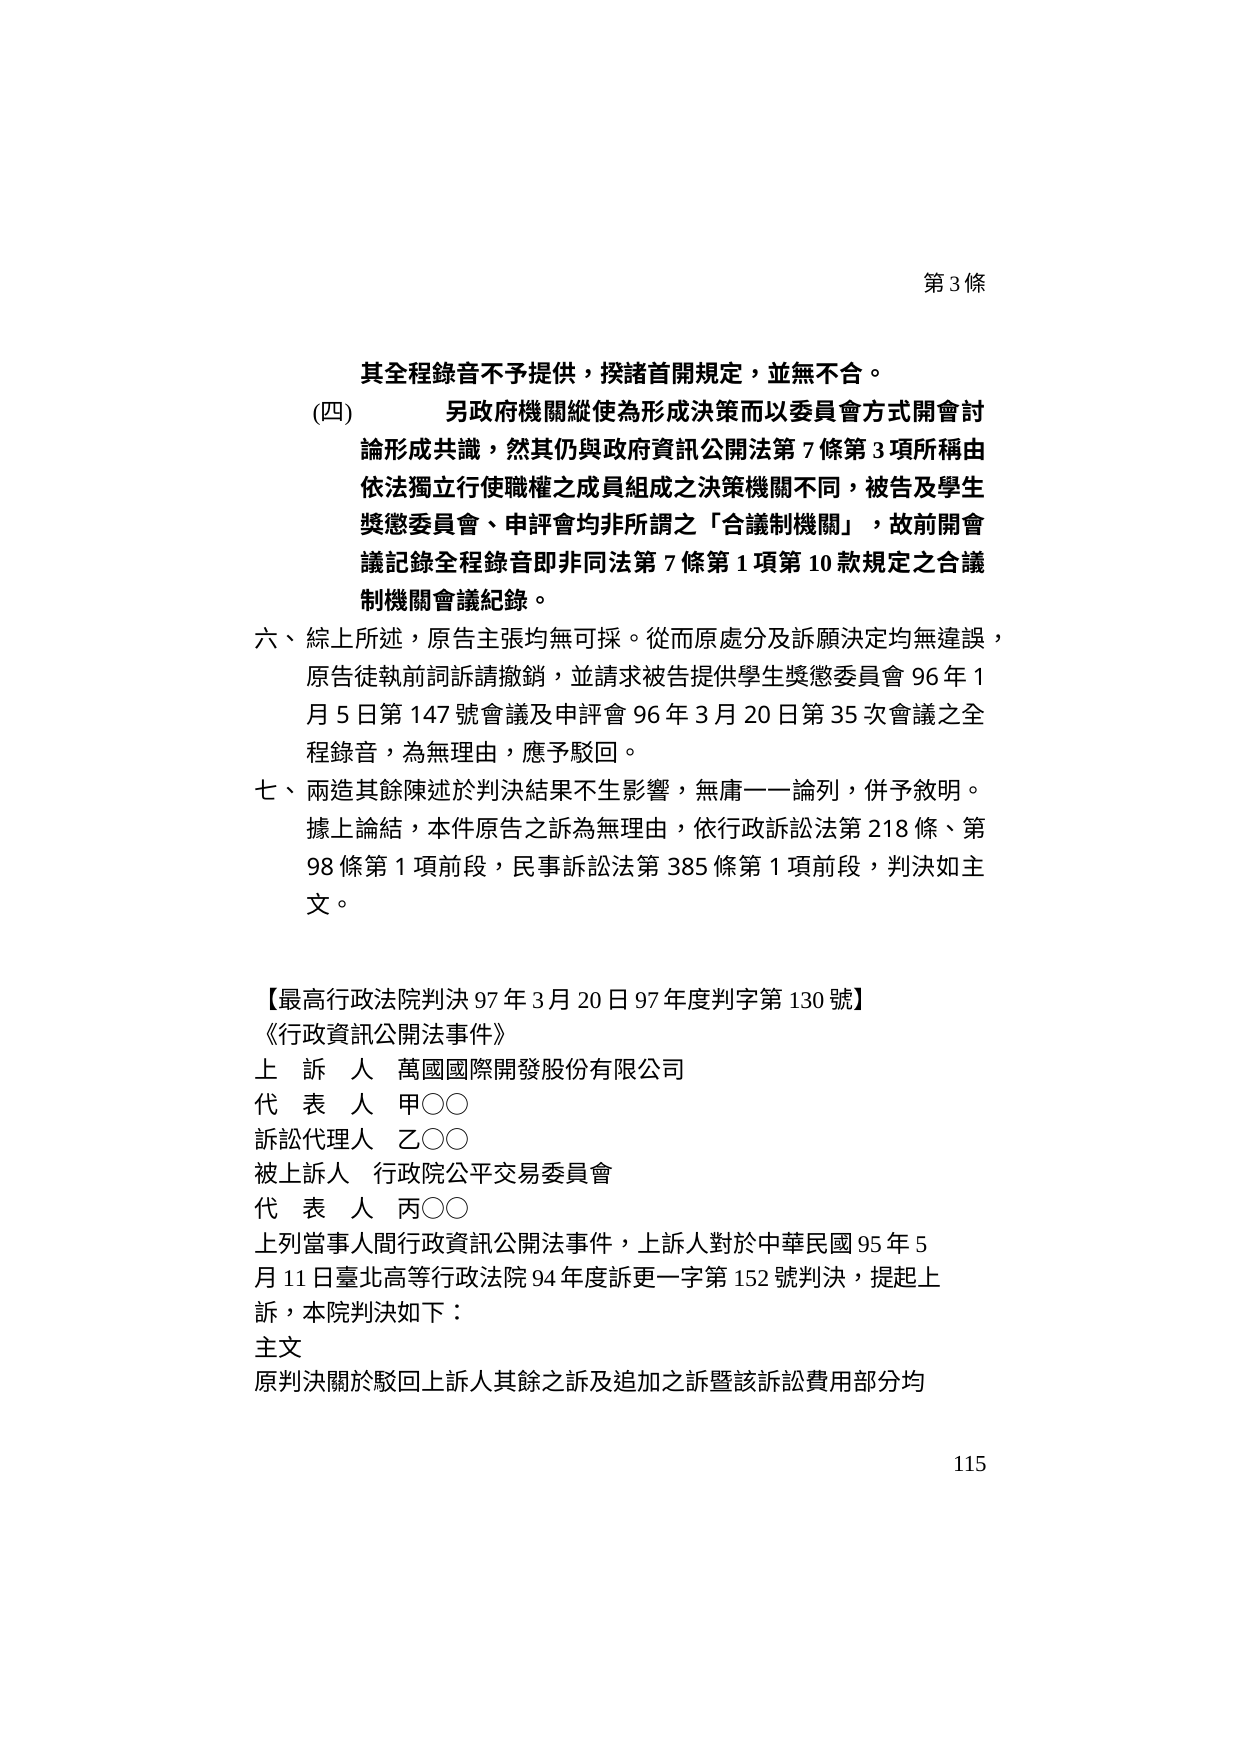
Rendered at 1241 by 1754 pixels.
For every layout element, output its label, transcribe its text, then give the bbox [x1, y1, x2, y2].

text 代 表 人 甲○○ [254, 1086, 986, 1120]
text 代 表 人 丙○○ [254, 1189, 986, 1224]
text 上列當事人間行政資訊公開法事件，上訴人對於中華民國95年5 [254, 1224, 986, 1259]
text 主文 [254, 1328, 986, 1363]
text 【最高行政法院判決97年度判字第130號】 [254, 978, 986, 1016]
text 六、 綜上所述，原告主張均無可採。從而原處分及訴願決定均無違誤，原告徒執前詞訴請撤銷，並請求被告提供學生獎懲委員會第147號會議及申評會96年3月20日第35次會議之全程錄音，為無理由，應予駁回。 [254, 617, 986, 769]
text 七、 兩造其餘陳述於判決結果不生影響，無庸一一論列，併予敘明。據上論結，本件原告之訴為無理由，依行政訴訟法第218條、第98條第1項前段，民事訴訟法第385條第1項前段，判決如主文。 [254, 769, 986, 921]
text 被上訴人 行政院公平交易委員會 [254, 1155, 986, 1189]
text 原判決關於駁回上訴人其餘之訴及追加之訴暨該訴訟費用部分均 [254, 1363, 986, 1398]
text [312, 352, 986, 390]
text (四) 另政府機關縱使為形成決策而以委員會方式開會討論形成共識，然其仍與政府資訊公開法第7條第3項所稱由依法獨立行使職權之成員組成之決策機關不同，被告及學生獎懲委員會、申評會均非所謂之「合議制機關」，故前開會議記錄全程錄音即非同法第7條第1項第10款規定之合議制機關會議紀錄。 [312, 390, 986, 617]
text 上 訴 人 萬國國際開發股份有限公司 [254, 1051, 986, 1086]
text 月11日臺北高等行政法院94年度訴更一字第152號判決，提起上 [254, 1259, 986, 1294]
text 訴訟代理人 乙○○ [254, 1120, 986, 1155]
text 《行政資訊公開法事件》 [254, 1016, 986, 1051]
text 訴，本院判決如下： [254, 1294, 986, 1328]
